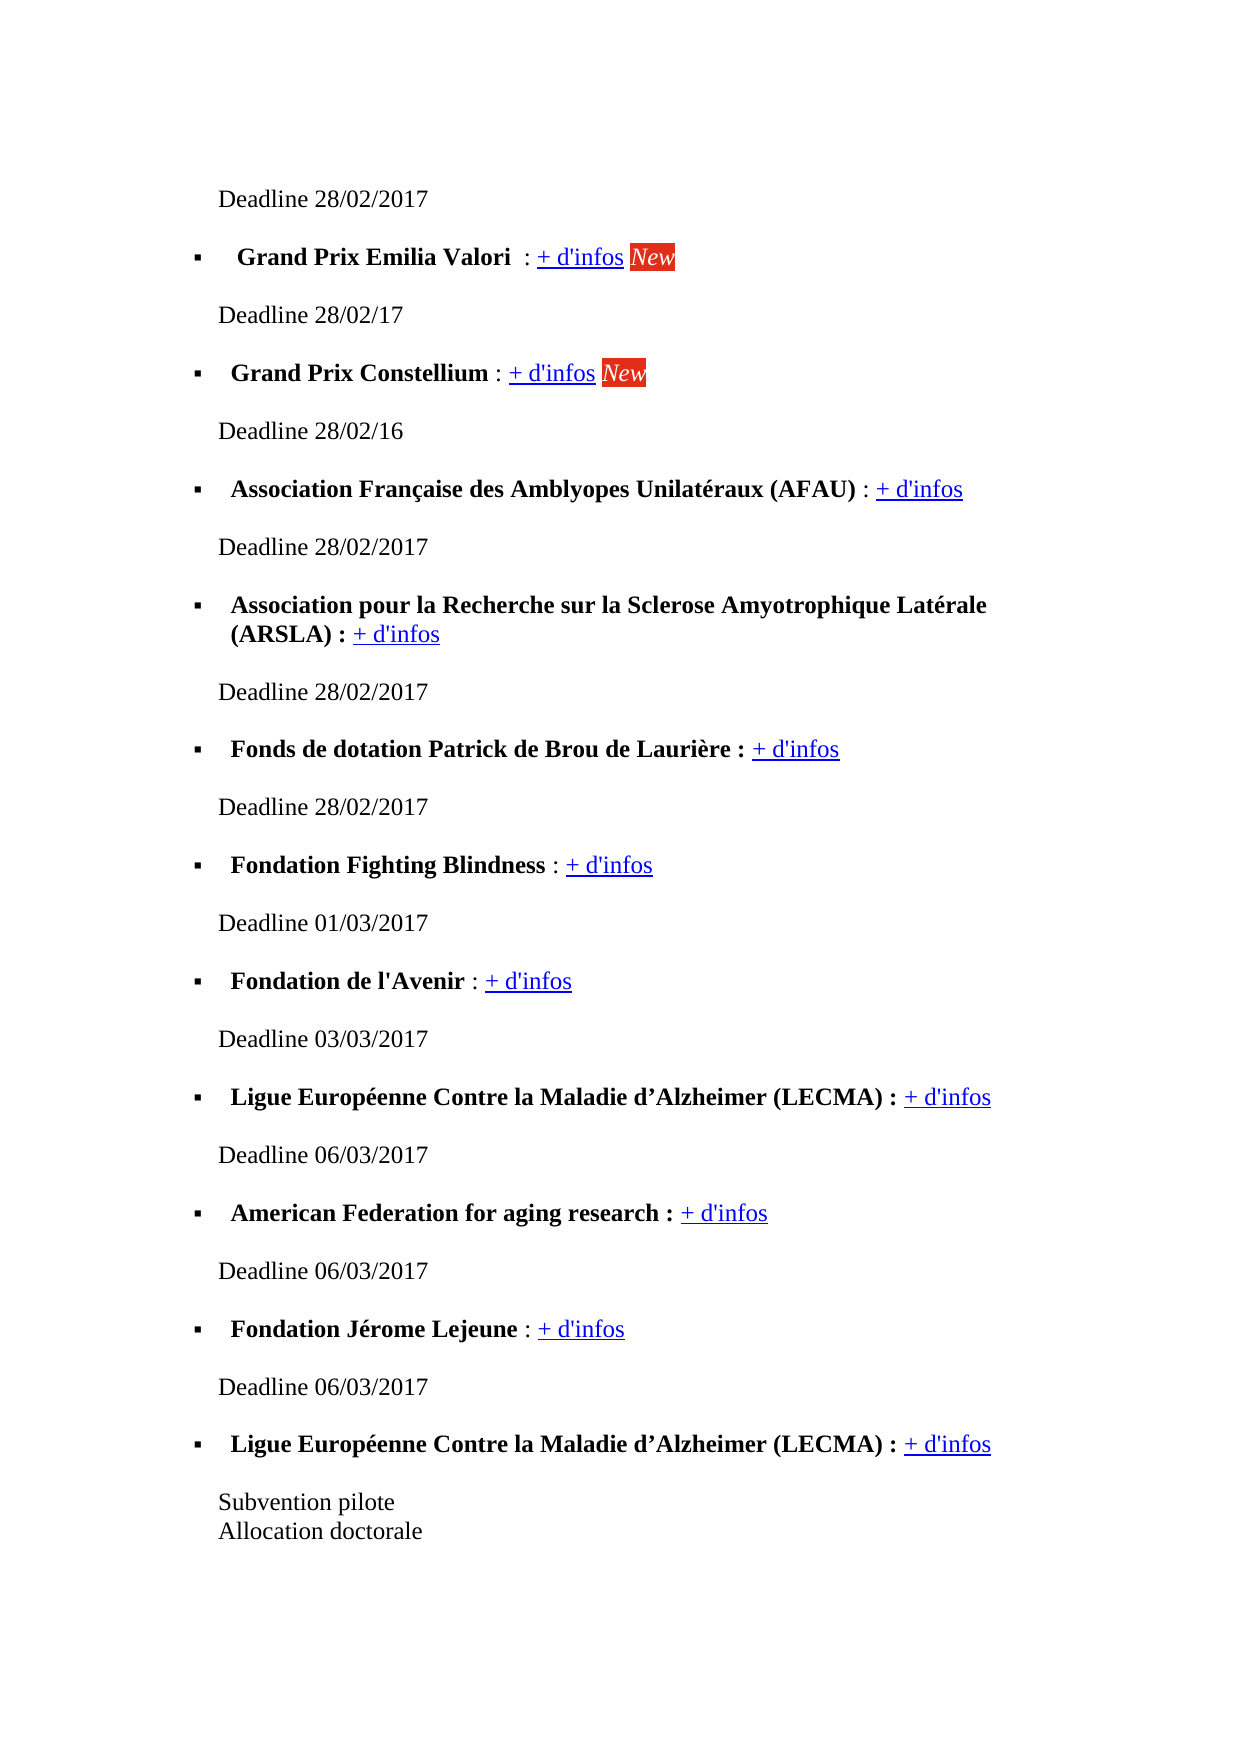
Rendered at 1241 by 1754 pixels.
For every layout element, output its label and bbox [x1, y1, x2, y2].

table_cell [148, 148, 1085, 1553]
